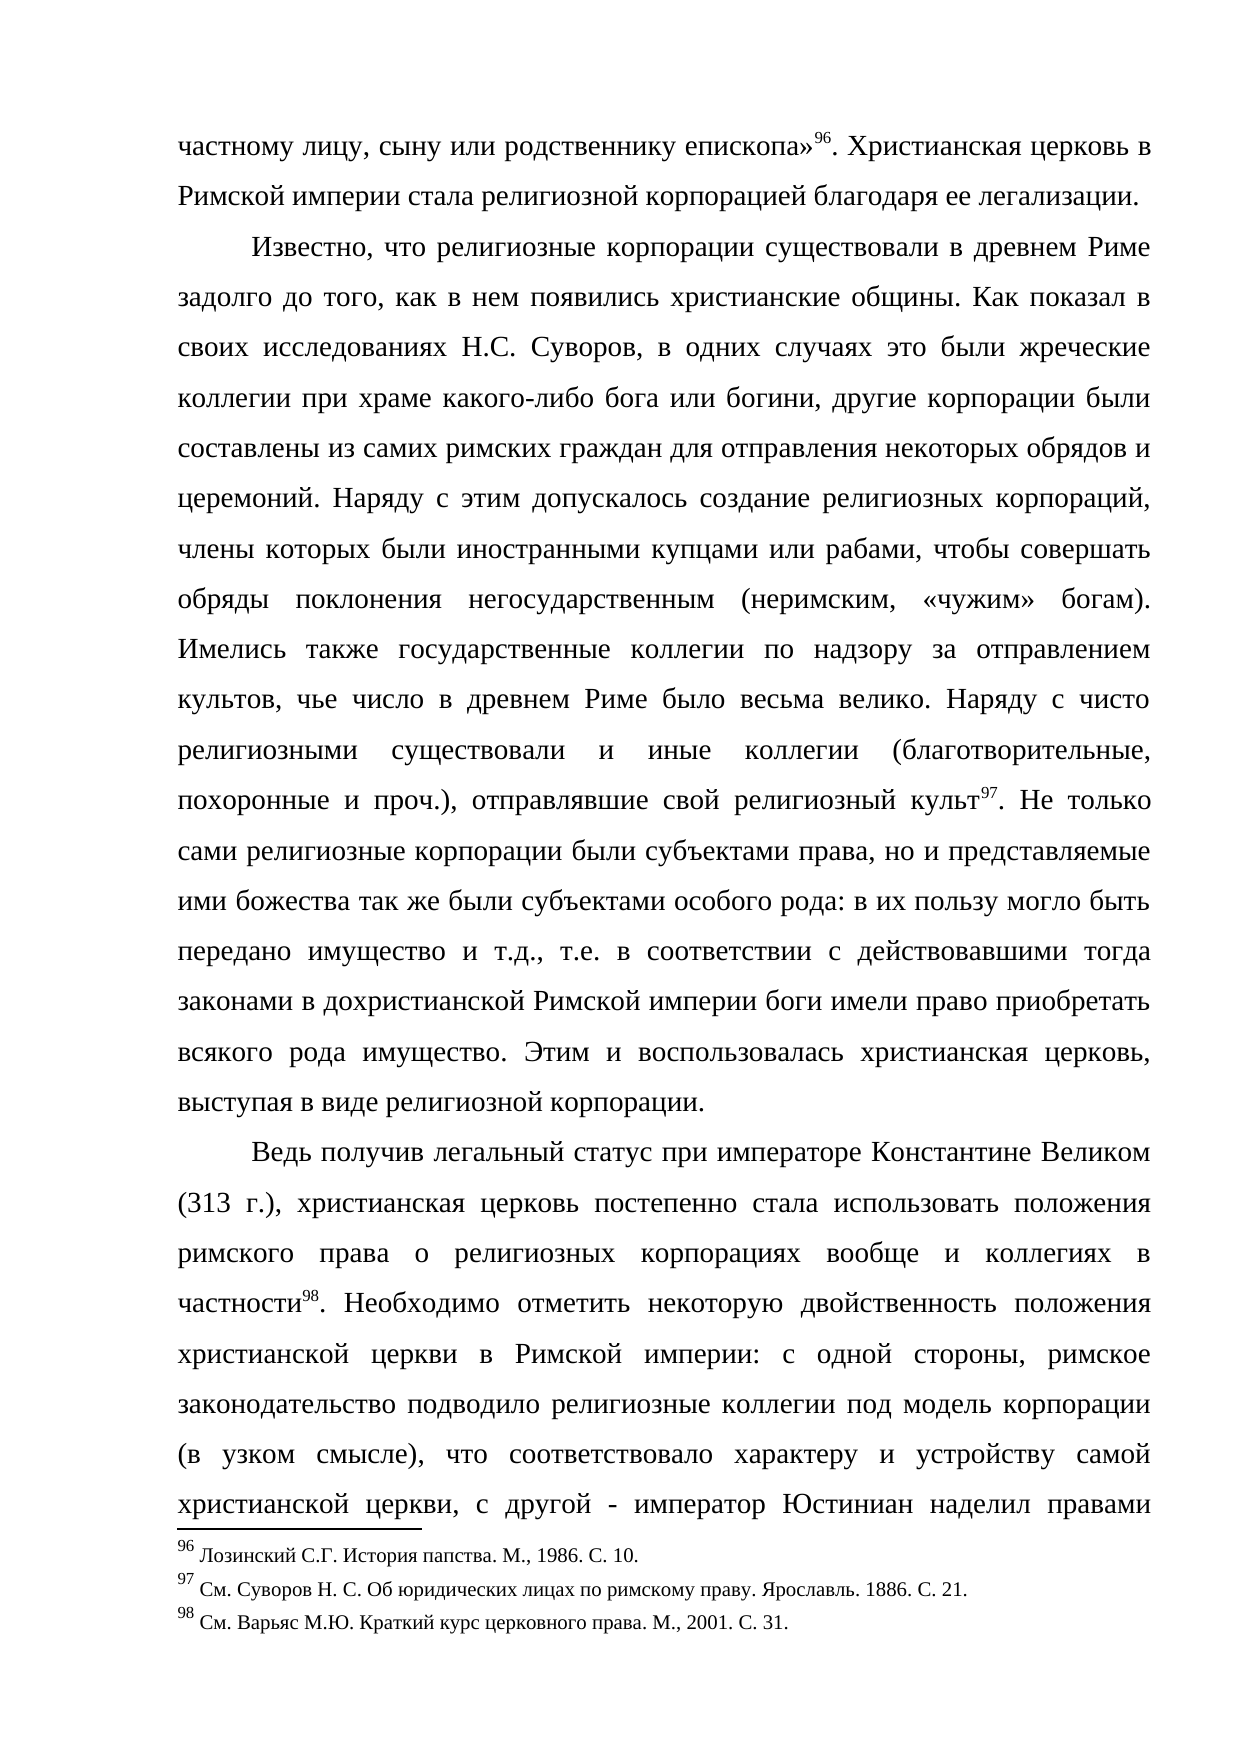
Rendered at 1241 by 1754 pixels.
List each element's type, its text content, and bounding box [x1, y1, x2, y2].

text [177, 1134, 1152, 1520]
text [177, 128, 1152, 212]
text Известно, что религиозные корпорации существовали в древнем Риме задолго до того, как в нем появились христианские общины. Как показал в своих исследованиях Н.С. Суворов, в одних случаях это были жреческие коллегии при храме какого-либо бога или богини, другие корпорации были составлены из самих римских граждан для отправления некоторых обрядов и церемоний. Наряду с этим допускалось создание религиозных корпораций, члены которых были иностранными купцами или рабами, чтобы совершать обряды поклонения негосударственным (неримским, «чужим» богам). Имелись также государственные коллегии по надзору за отправлением культов, чье число в древнем Риме было весьма велико. Наряду с чисто религиозными существовали и иные коллегии (благотворительные, похоронные и проч.), отправлявшие свой религиозный культ. Не только сами религиозные корпорации были субъектами права, но и представляемые ими божества так же были субъектами особого рода: в их пользу могло быть передано имущество и т.д., т.е. в соответствии с действовавшими тогда законами в дохристианской Римской империи боги имели право приобретать всякого рода имущество. Этим и воспользовалась христианская церковь, выступая в виде религиозной корпорации. [177, 229, 1152, 1118]
